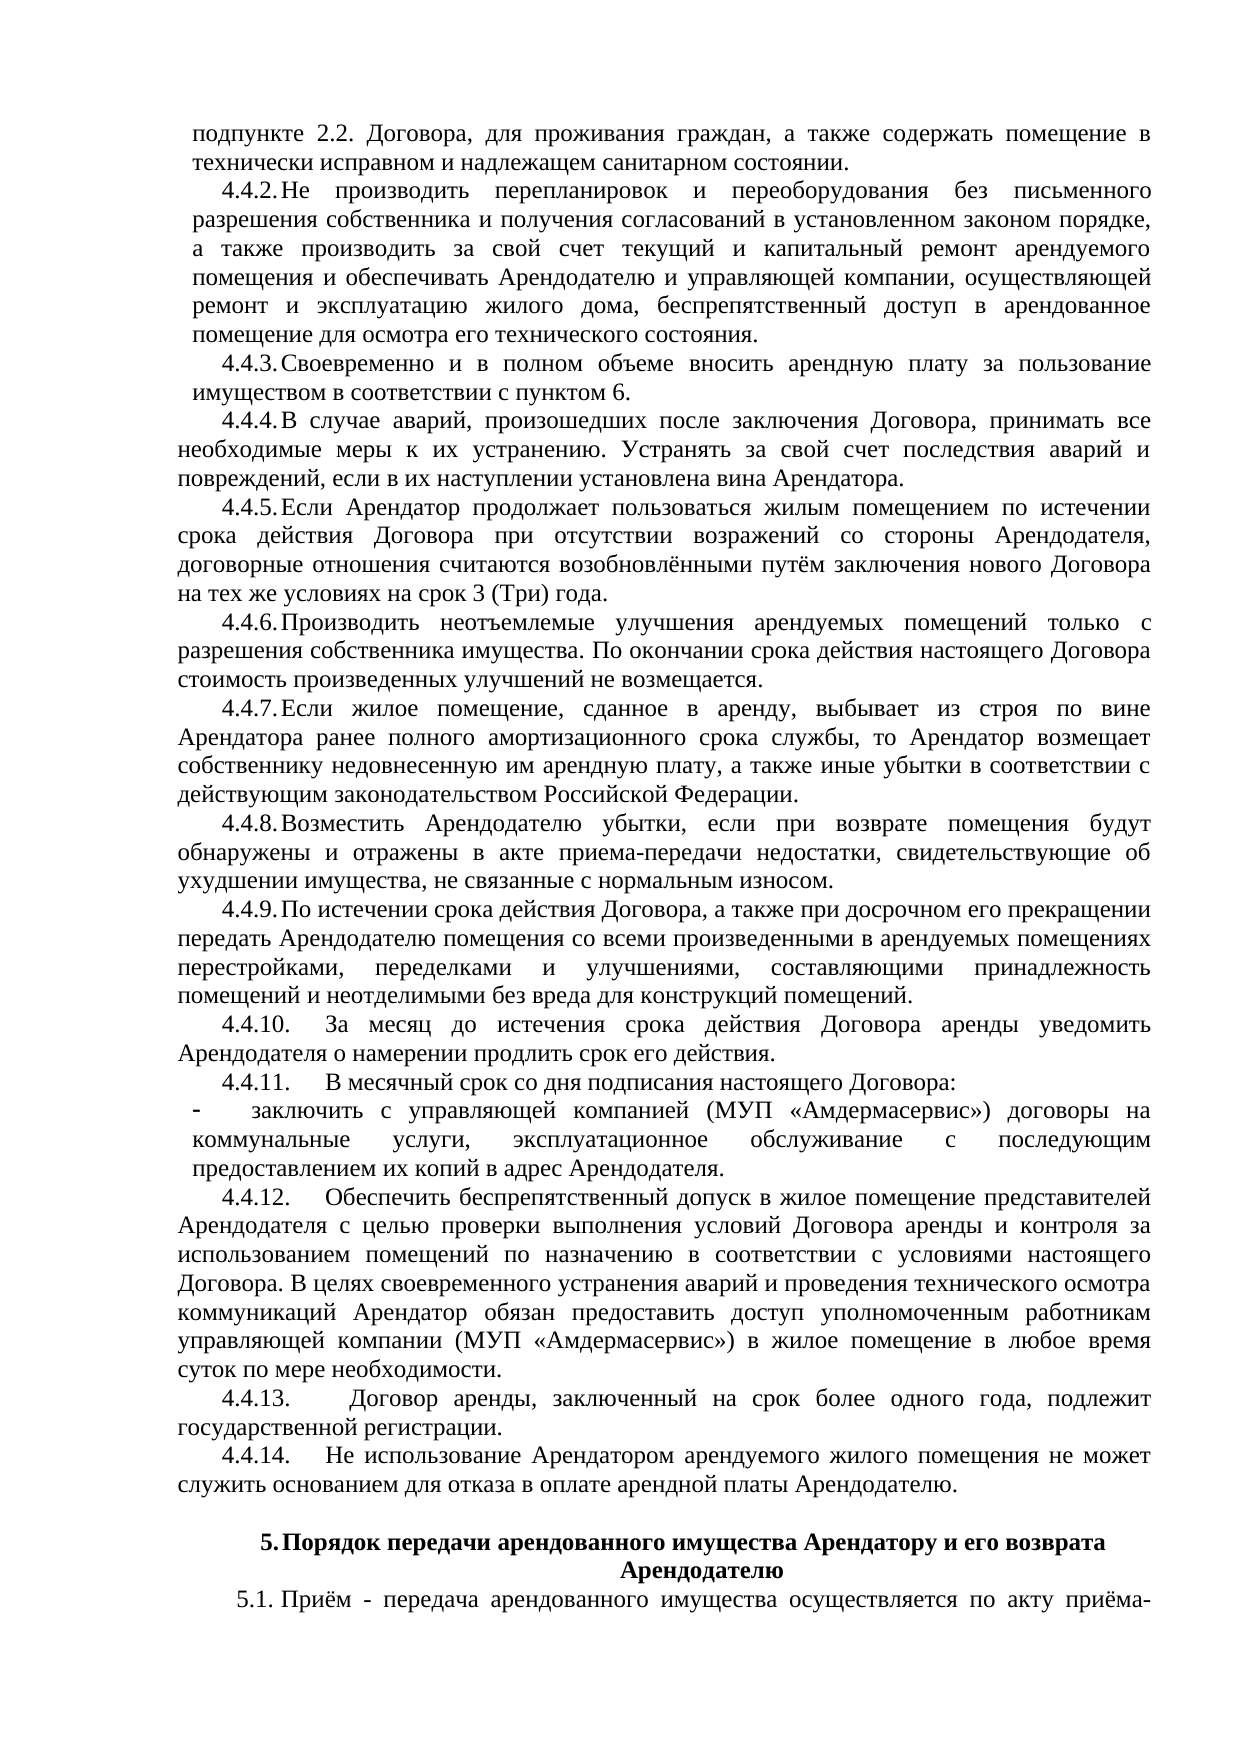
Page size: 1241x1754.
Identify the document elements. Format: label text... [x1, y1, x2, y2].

list Порядок передачи арендованного имущества Арендатору и его возврата Арендодателю [215, 1527, 1152, 1584]
list В месячный срок со дня подписания настоящего Договора: [177, 1067, 1152, 1096]
list Не производить перепланировок и переоборудования без письменного разрешения собственника и получения согласований в установленном законом порядке, а также производить за свой счет текущий и капитальный ремонт арендуемого помещения и обеспечивать Арендодателю и управляющей компании, осуществляющей ремонт и эксплуатацию жилого дома, беспрепятственный доступ в арендованное помещение для осмотра его технического состояния. [192, 176, 1152, 348]
list Обеспечить беспрепятственный допуск в жилое помещение представителей Арендодателя с целью проверки выполнения условий Договора аренды и контроля за использованием помещений по назначению в соответствии с условиями настоящего Договора. В целях своевременного устранения аварий и проведения технического осмотра коммуникаций Арендатор обязан предоставить доступ уполномоченным работникам управляющей компании (МУП «Амдермасервис») в жилое помещение в любое время суток по мере необходимости. [177, 1182, 1152, 1383]
list Если жилое помещение, сданное в аренду, выбывает из строя по вине Арендатора ранее полного амортизационного срока службы, то Арендатор возмещает собственнику недовнесенную им арендную плату, а также иные убытки в соответствии с действующим законодательством Российской Федерации. [177, 693, 1152, 808]
list заключить с управляющей компанией (МУП «Амдермасервис») договоры на коммунальные услуги, эксплуатационное обслуживание с последующим предоставлением их копий в адрес Арендодателя. [192, 1096, 1152, 1182]
list В случае аварий, произошедших после заключения Договора, принимать все необходимые меры к их устранению. Устранять за свой счет последствия аварий и повреждений, если в их наступлении установлена вина Арендатора. [177, 406, 1152, 492]
list Своевременно и в полном объеме вносить арендную плату за пользование имуществом в соответствии с пунктом 6. [192, 348, 1152, 406]
list Если Арендатор продолжает пользоваться жилым помещением по истечении срока действия Договора при отсутствии возражений со стороны Арендодателя, договорные отношения считаются возобновлёнными путём заключения нового Договора на тех же условиях на срок 3 (Три) года. [177, 492, 1152, 607]
list Возместить Арендодателю убытки, если при возврате помещения будут обнаружены и отражены в акте приема-передачи недостатки, свидетельствующие об ухудшении имущества, не связанные с нормальным износом. [177, 808, 1152, 894]
list Не использование Арендатором арендуемого жилого помещения не может служить основанием для отказа в оплате арендной платы Арендодателю. [177, 1441, 1152, 1498]
list Договор аренды, заключенный на срок более одного года, подлежит государственной регистрации. [177, 1383, 1152, 1441]
list По истечении срока действия Договора, а также при досрочном его прекращении передать Арендодателю помещения со всеми произведенными в арендуемых помещениях перестройками, переделками и улучшениями, составляющими принадлежность помещений и неотделимыми без вреда для конструкций помещений. [177, 894, 1152, 1009]
list За месяц до истечения срока действия Договора аренды уведомить Арендодателя о намерении продлить срок его действия. [177, 1009, 1152, 1067]
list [192, 118, 1152, 176]
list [177, 1584, 1152, 1613]
list Производить неотъемлемые улучшения арендуемых помещений только с разрешения собственника имущества. По окончании срока действия настоящего Договора стоимость произведенных улучшений не возмещается. [177, 607, 1152, 693]
